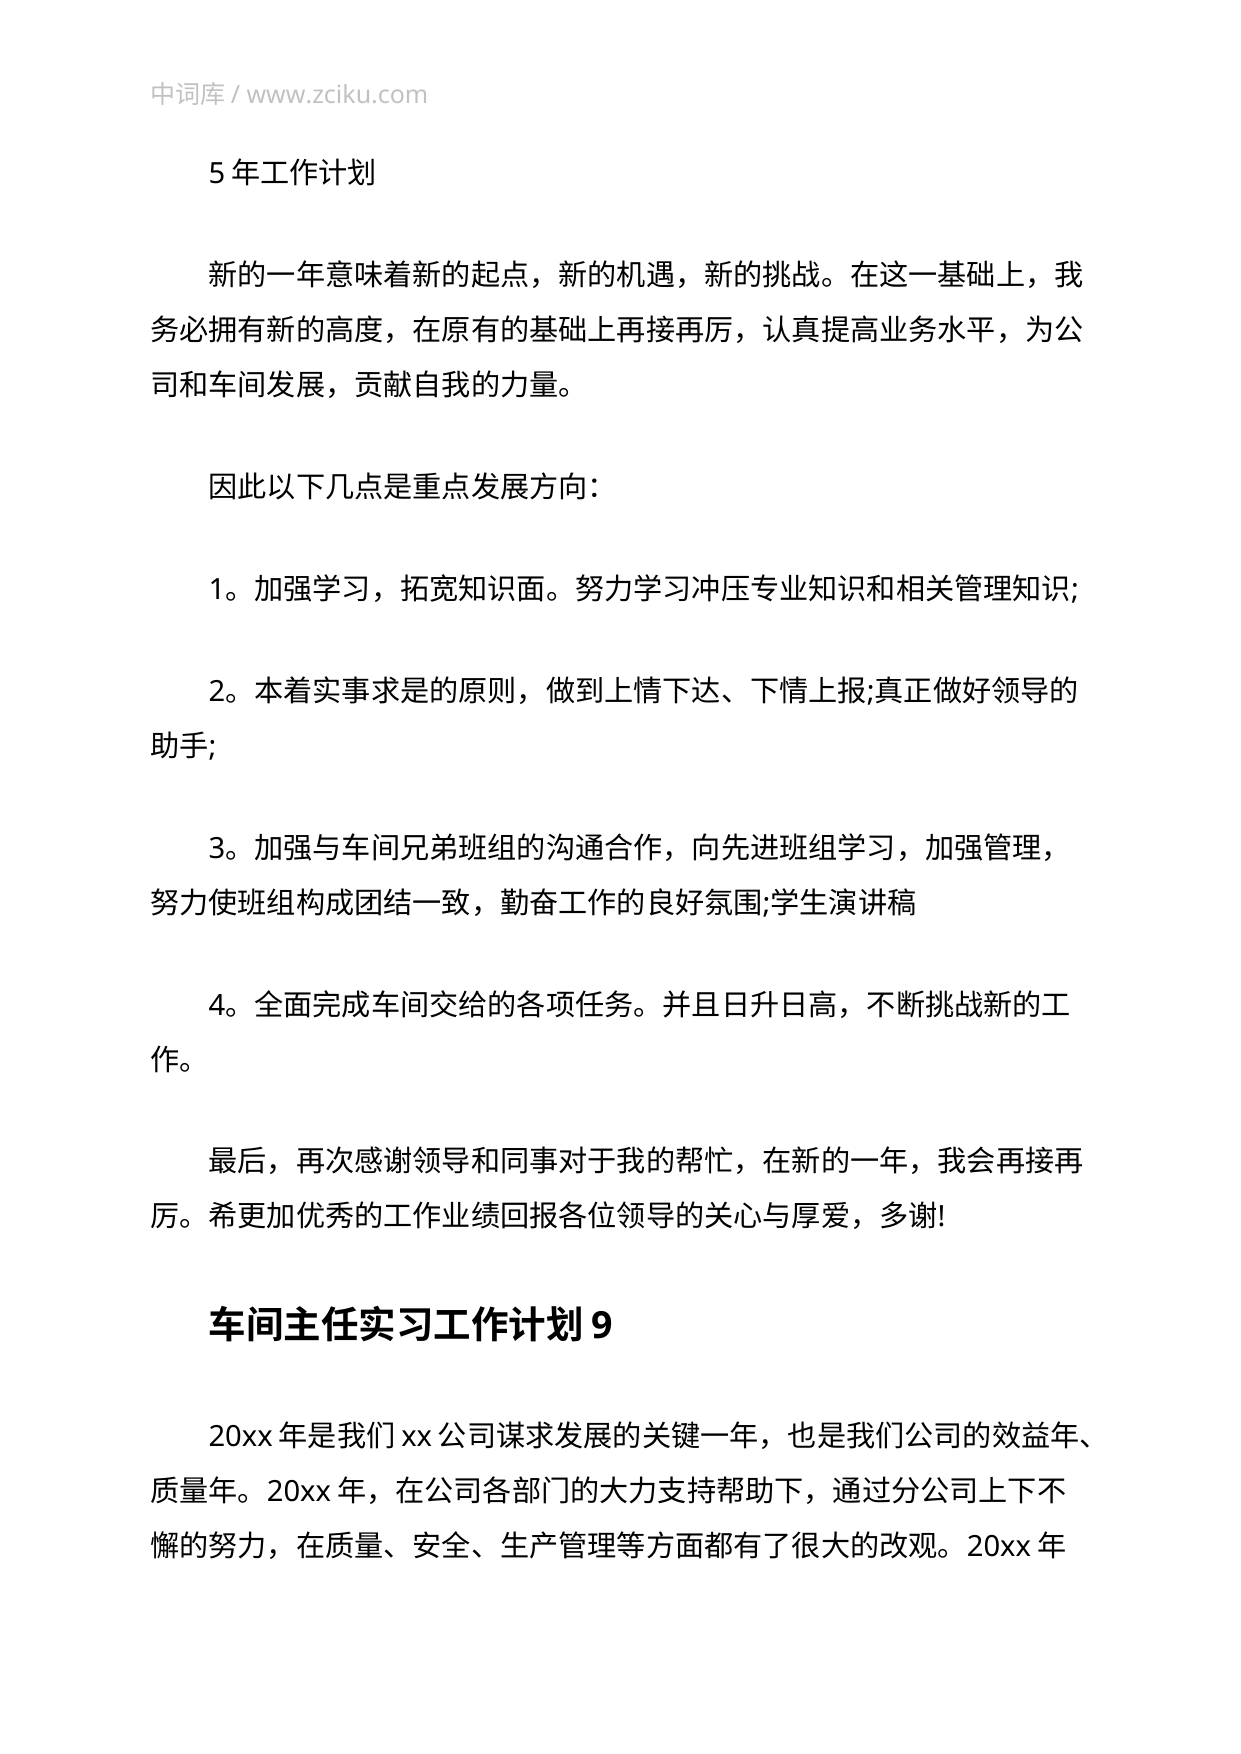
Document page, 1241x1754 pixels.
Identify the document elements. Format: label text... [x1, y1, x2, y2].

text 最后，再次感谢领导和同事对于我的帮忙，在新的一年，我会再接再厉。希更加优秀的工作业绩回报各位领导的关心与厚爱，多谢! [150, 1138, 1090, 1235]
text 3。加强与车间兄弟班组的沟通合作，向先进班组学习，加强管理，努力使班组构成团结一致，勤奋工作的良好氛围;学生演讲稿 [150, 824, 1090, 922]
text 新的一年意味着新的起点，新的机遇，新的挑战。在这一基础上，我务必拥有新的高度，在原有的基础上再接再厉，认真提高业务水平，为公司和车间发展，贡献自我的力量。 [150, 252, 1090, 404]
text 1。加强学习，拓宽知识面。努力学习冲压专业知识和相关管理知识; [150, 565, 1090, 608]
text 4。全面完成车间交给的各项任务。并且日升日高，不断挑战新的工作。 [150, 981, 1090, 1078]
text 5年工作计划 [150, 150, 1090, 192]
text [150, 1412, 1090, 1565]
text 车间主任实习工作计划9 [150, 1295, 1090, 1349]
text 2。本着实事求是的原则，做到上情下达、下情上报;真正做好领导的助手; [150, 667, 1090, 765]
text 因此以下几点是重点发展方向： [150, 463, 1090, 506]
